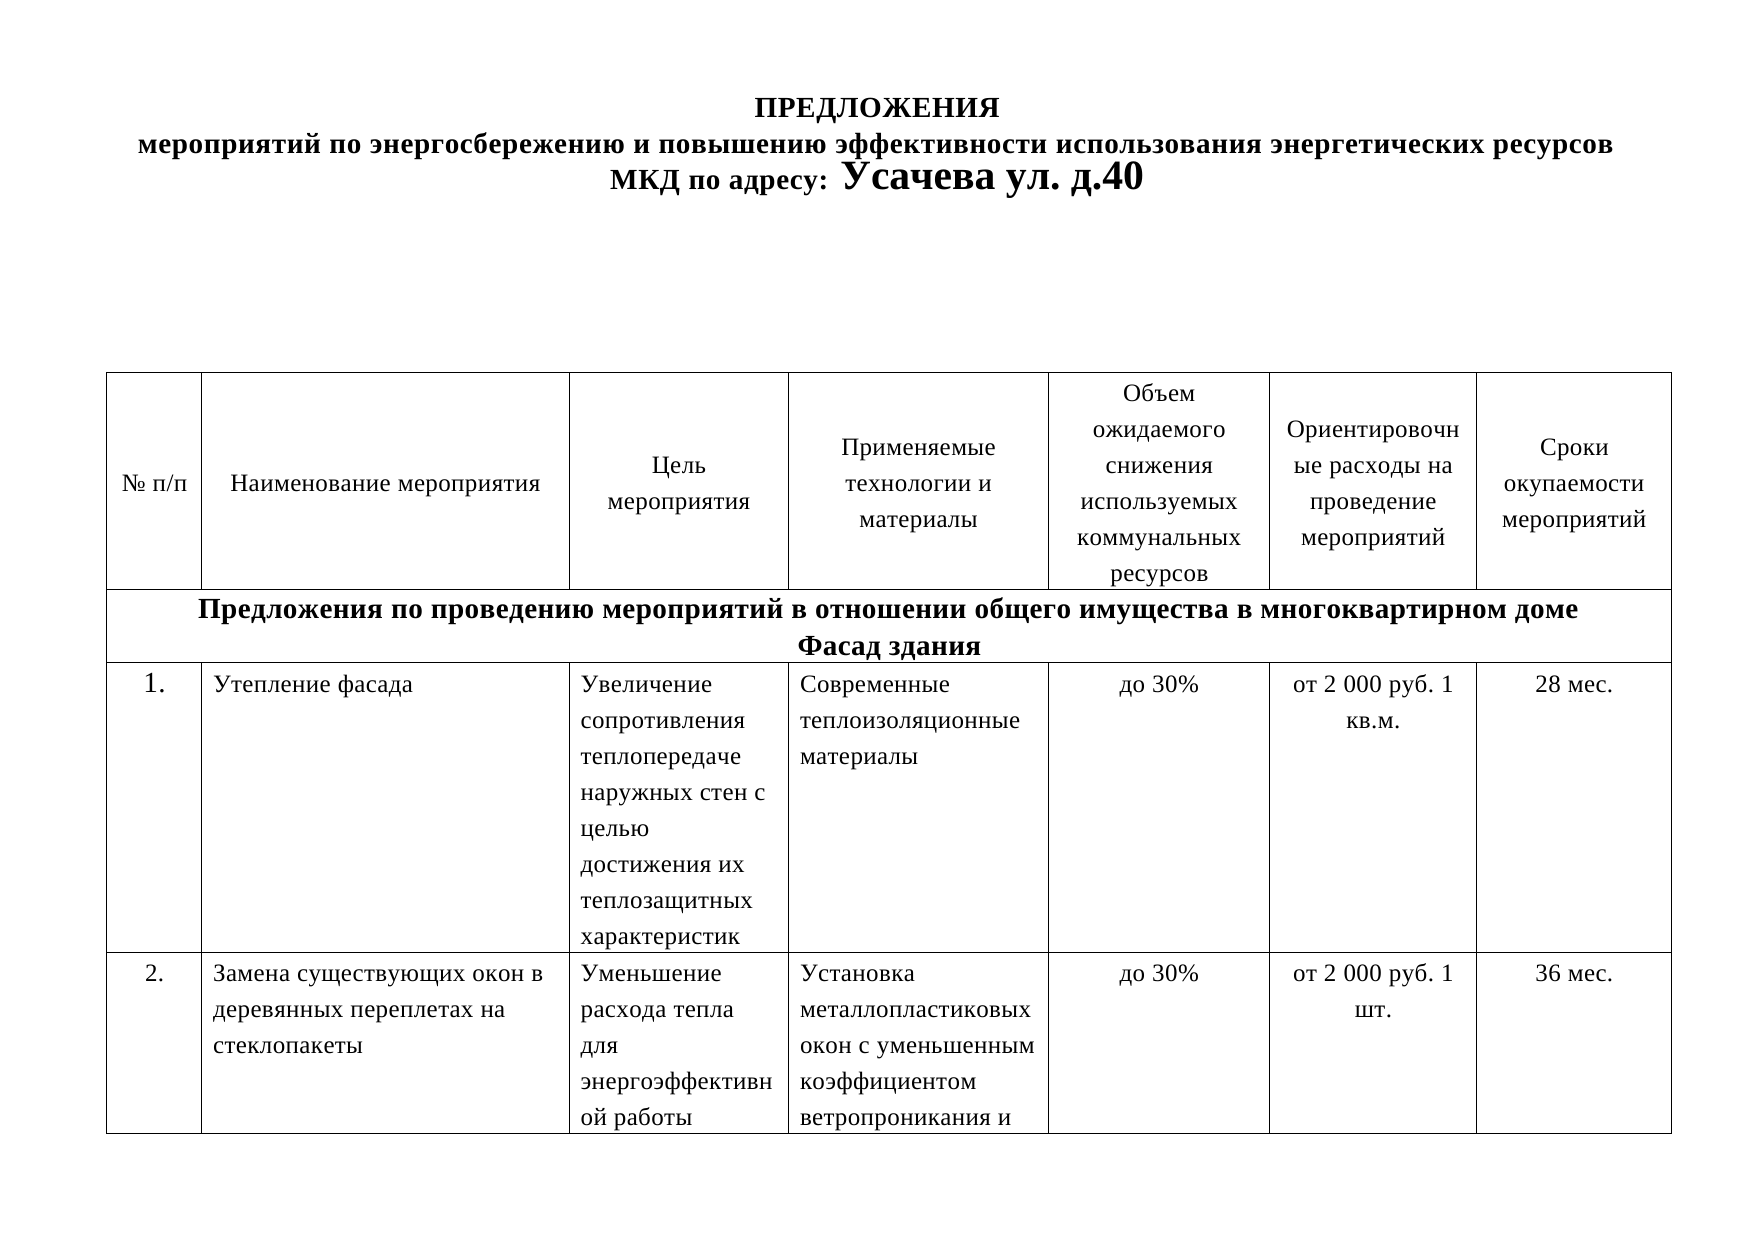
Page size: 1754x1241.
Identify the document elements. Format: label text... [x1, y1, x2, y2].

table_header Объем ожидаемого снижения используемых коммунальных ресурсов [1049, 373, 1269, 589]
table_cell Современные теплоизоляционные материалы [789, 663, 1048, 952]
table_cell Увеличение сопротивления теплопередаче наружных стен с целью достижения их теплозащитных характеристик [570, 663, 788, 952]
table_cell Утепление фасада [202, 663, 569, 952]
text мероприятий по энергосбережению и повышению эффективности использования энергетических ресурсов МКД по адресу: Усачева ул. д.40 [118, 124, 1636, 197]
table_cell до 30% [1049, 663, 1269, 952]
table_header Ориентировочные расходы на проведение мероприятий [1270, 373, 1476, 589]
table_cell 2. [107, 953, 201, 1133]
table_header № п/п [107, 373, 201, 589]
table_cell от 2 000 руб. 1 шт. [1270, 953, 1476, 1133]
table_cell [570, 953, 788, 1133]
table_header Цель мероприятия [570, 373, 788, 589]
table_header Сроки окупаемости мероприятий [1477, 373, 1671, 589]
table_header Наименование мероприятия [202, 373, 569, 589]
table_cell от 2 000 руб. 1 кв.м. [1270, 663, 1476, 952]
table_cell 28 мес. [1477, 663, 1671, 952]
table_cell до 30% [1049, 953, 1269, 1133]
table_cell 1. [107, 663, 201, 952]
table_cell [789, 953, 1048, 1133]
text ПРЕДЛОЖЕНИЯ [118, 88, 1636, 124]
table_cell Предложения по проведению мероприятий в отношении общего имущества в многоквартирном доме Фасад здания [107, 590, 1671, 662]
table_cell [202, 953, 569, 1133]
table_header Применяемые технологии и материалы [789, 373, 1048, 589]
table_cell 36 мес. [1477, 953, 1671, 1133]
